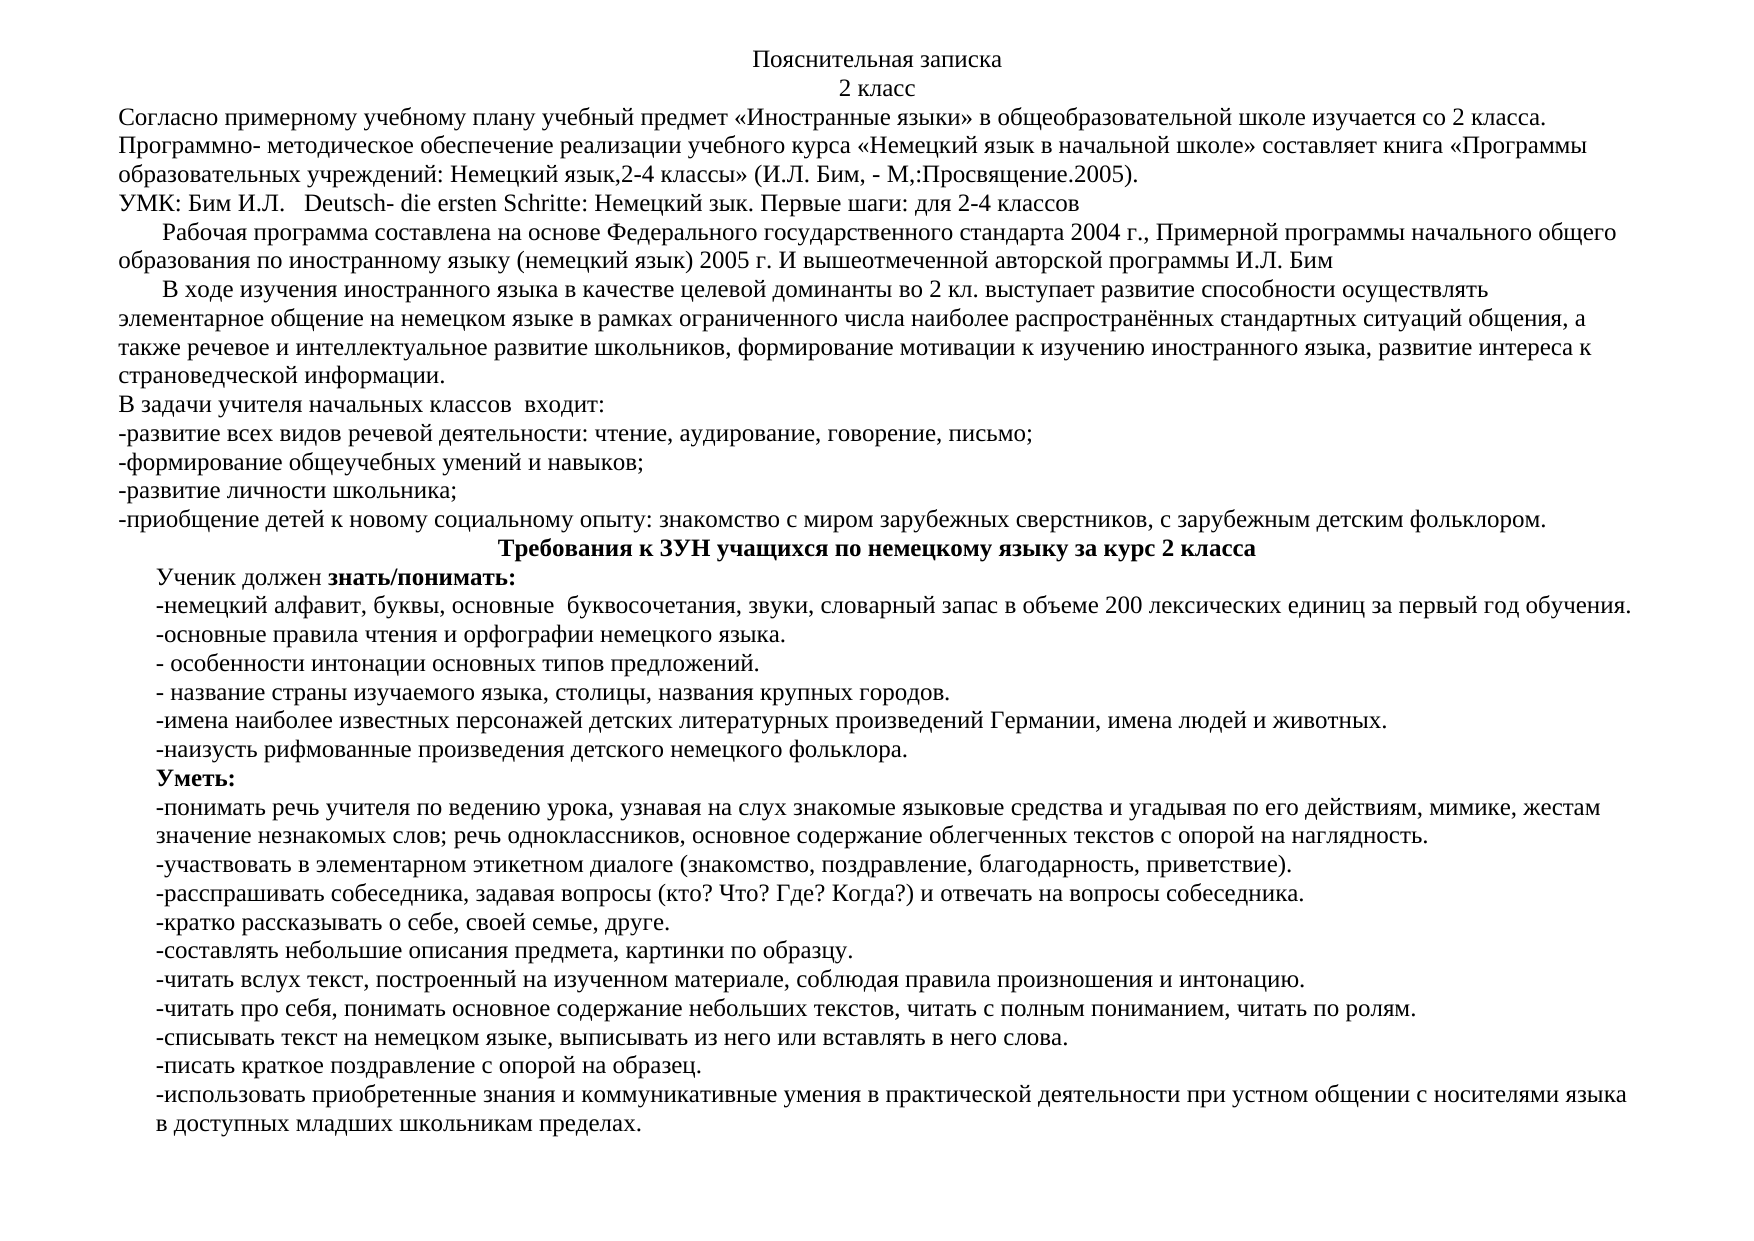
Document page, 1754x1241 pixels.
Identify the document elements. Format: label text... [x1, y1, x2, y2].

text Требования к ЗУН учащихся по немецкому языку за курс 2 класса [118, 533, 1636, 562]
list -участвовать в элементарном этикетном диалоге (знакомство, поздравление, благодарность, приветствие). [156, 849, 1636, 878]
list Ученик должен знать/понимать: [156, 562, 1636, 591]
text Пояснительная записка [118, 44, 1636, 73]
list -наизусть рифмованные произведения детского немецкого фольклора. [156, 734, 1636, 763]
text В задачи учителя начальных классов входит: [118, 389, 1636, 418]
list - особенности интонации основных типов предложений. [156, 648, 1636, 677]
text Согласно примерному учебному плану учебный предмет «Иностранные языки» в общеобразовательной школе изучается со 2 класса. Программно- методическое обеспечение реализации учебного курса «Немецкий язык в начальной школе» составляет книга «Программы образовательных учреждений: Немецкий язык,2-4 классы» (И.Л. Бим, - М,:Просвящение.2005). [118, 102, 1636, 188]
list -расспрашивать собеседника, задавая вопросы (кто? Что? Где? Когда?) и отвечать на вопросы собеседника. [156, 878, 1636, 907]
text 2 класс [118, 73, 1636, 102]
list -немецкий алфавит, буквы, основные буквосочетания, звуки, словарный запас в объеме 200 лексических единиц за первый год обучения. [156, 591, 1636, 619]
text -развитие всех видов речевой деятельности: чтение, аудирование, говорение, письмо; [118, 418, 1636, 447]
list Уметь: [156, 763, 1636, 792]
list -читать про себя, понимать основное содержание небольших текстов, читать с полным пониманием, читать по ролям. [156, 993, 1636, 1022]
text В ходе изучения иностранного языка в качестве целевой доминанты во 2 кл. выступает развитие способности осуществлять элементарное общение на немецком языке в рамках ограниченного числа наиболее распространённых стандартных ситуаций общения, а также речевое и интеллектуальное развитие школьников, формирование мотивации к изучению иностранного языка, развитие интереса к страноведческой информации. [118, 274, 1636, 389]
text -формирование общеучебных умений и навыков; [118, 447, 1636, 476]
text -приобщение детей к новому социальному опыту: знакомство с миром зарубежных сверстников, с зарубежным детским фольклором. [118, 504, 1636, 533]
list -писать краткое поздравление с опорой на образец. [156, 1051, 1636, 1079]
list -кратко рассказывать о себе, своей семье, друге. [156, 907, 1636, 936]
text -развитие личности школьника; [118, 476, 1636, 504]
list -читать вслух текст, построенный на изученном материале, соблюдая правила произношения и интонацию. [156, 964, 1636, 993]
list -понимать речь учителя по ведению урока, узнавая на слух знакомые языковые средства и угадывая по его действиям, мимике, жестам значение незнакомых слов; речь одноклассников, основное содержание облегченных текстов с опорой на наглядность. [156, 792, 1636, 849]
list -основные правила чтения и орфографии немецкого языка. [156, 619, 1636, 648]
list -использовать приобретенные знания и коммуникативные умения в практической деятельности при устном общении с носителями языка в доступных младших школьникам пределах. [156, 1079, 1636, 1137]
list - название страны изучаемого языка, столицы, названия крупных городов. [156, 677, 1636, 706]
list -имена наиболее известных персонажей детских литературных произведений Германии, имена людей и животных. [156, 706, 1636, 734]
text УМК: Бим И.Л. Deutsch- die ersten Schritte: Немецкий зык. Первые шаги: для 2-4 классов [118, 188, 1636, 217]
list -списывать текст на немецком языке, выписывать из него или вставлять в него слова. [156, 1022, 1636, 1051]
text Рабочая программа составлена на основе Федерального государственного стандарта 2004 г., Примерной программы начального общего образования по иностранному языку (немецкий язык) 2005 г. И вышеотмеченной авторской программы И.Л. Бим [118, 217, 1636, 274]
list -составлять небольшие описания предмета, картинки по образцу. [156, 936, 1636, 964]
